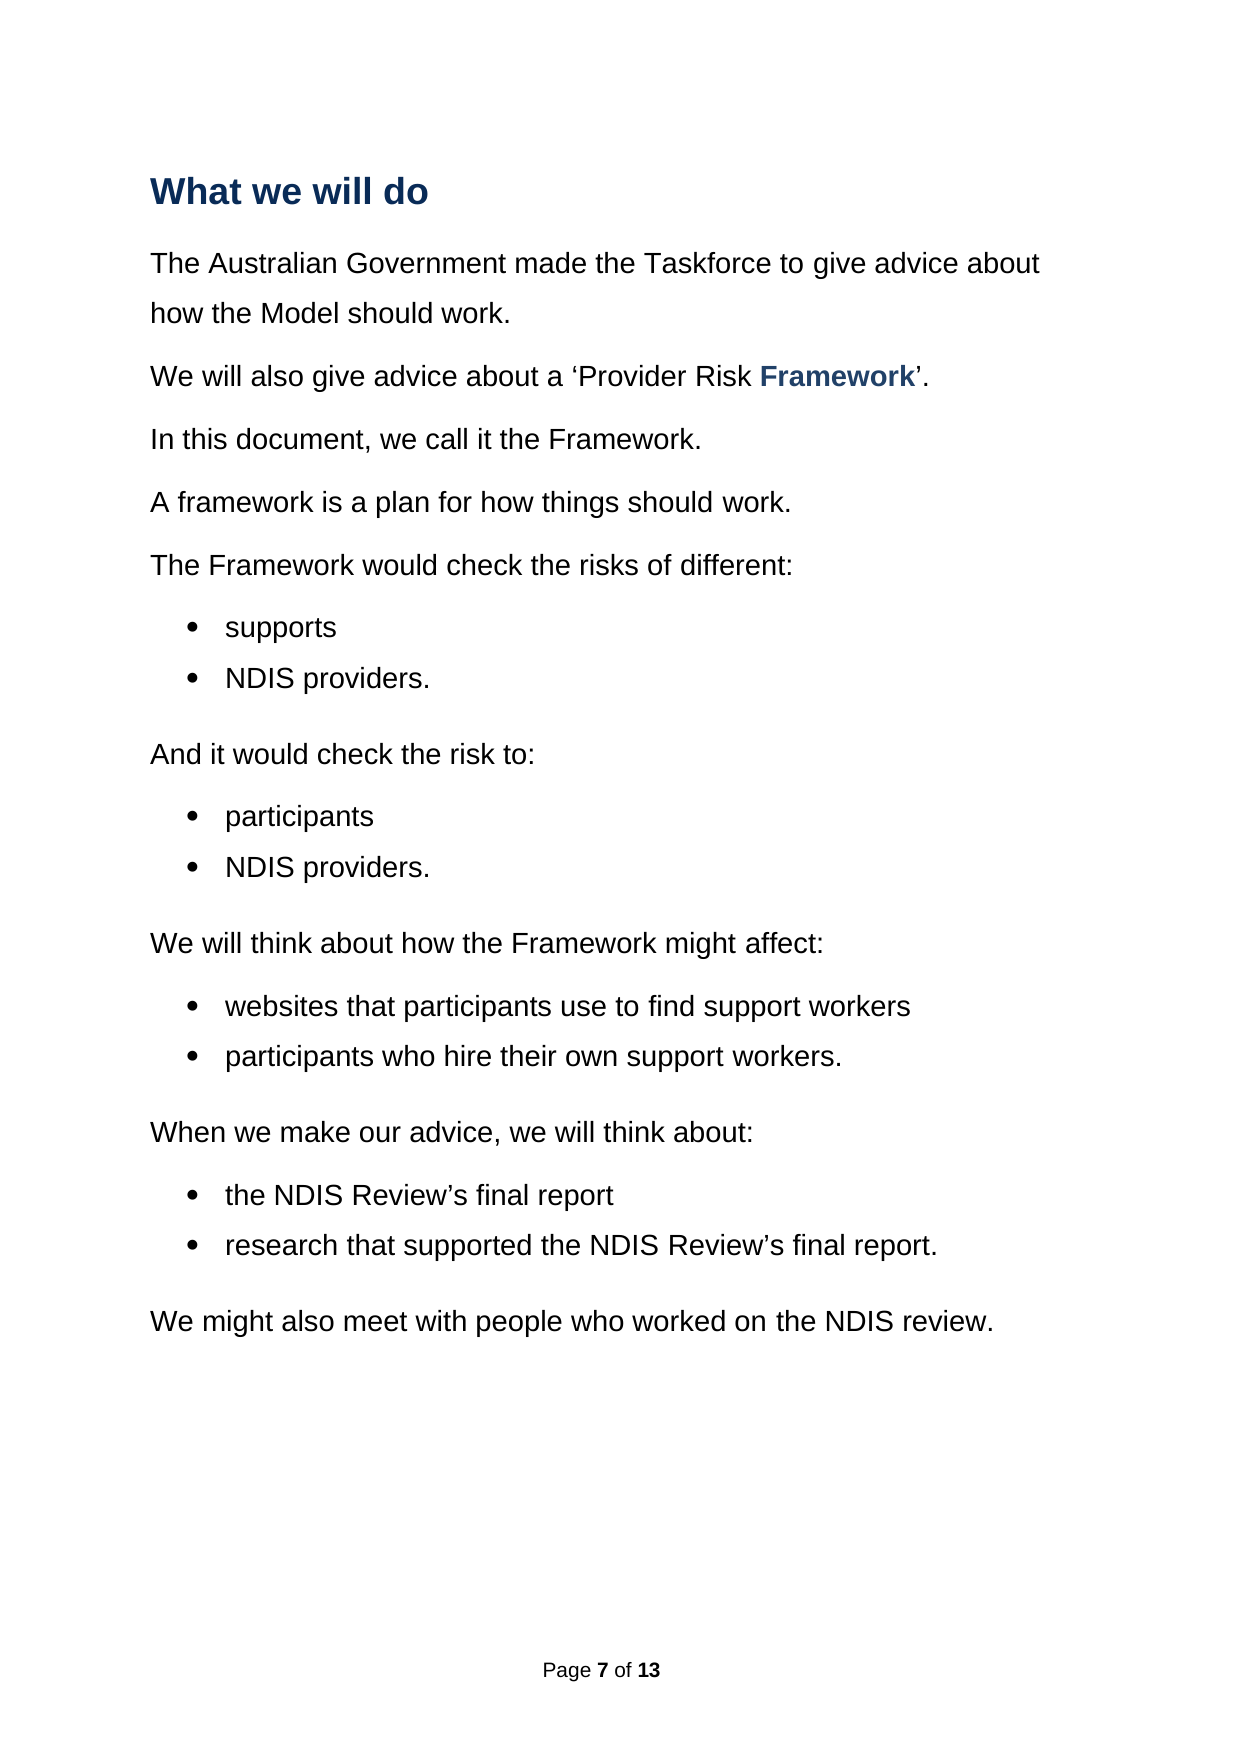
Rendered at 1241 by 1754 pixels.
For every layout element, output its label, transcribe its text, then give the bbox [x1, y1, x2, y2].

list websites that participants use to find support workers [187, 988, 1090, 1022]
text The Framework would check the risks of different: [150, 548, 1090, 581]
list NDIS providers. [187, 850, 1090, 884]
text When we make our advice, we will think about: [150, 1115, 1090, 1148]
text And it would check the risk to: [150, 737, 1090, 770]
text A framework is a plan for how things should work. [150, 485, 1090, 518]
text We will also give advice about a ‘Provider Risk Framework’. [150, 359, 1090, 393]
list supports [187, 610, 1090, 644]
list NDIS providers. [187, 661, 1090, 695]
text We might also meet with people who worked on the NDIS review. [150, 1304, 1090, 1337]
text The Australian Government made the Taskforce to give advice about how the Model should work. [150, 246, 1090, 330]
list participants [187, 799, 1090, 833]
list the NDIS Review’s final report [187, 1178, 1090, 1211]
text In this document, we call it the Framework. [150, 422, 1090, 456]
list participants who hire their own support workers. [187, 1039, 1090, 1073]
list research that supported the NDIS Review’s final report. [187, 1228, 1090, 1262]
text We will think about how the Framework might affect: [150, 926, 1090, 959]
subtitle What we will do [150, 169, 1090, 212]
